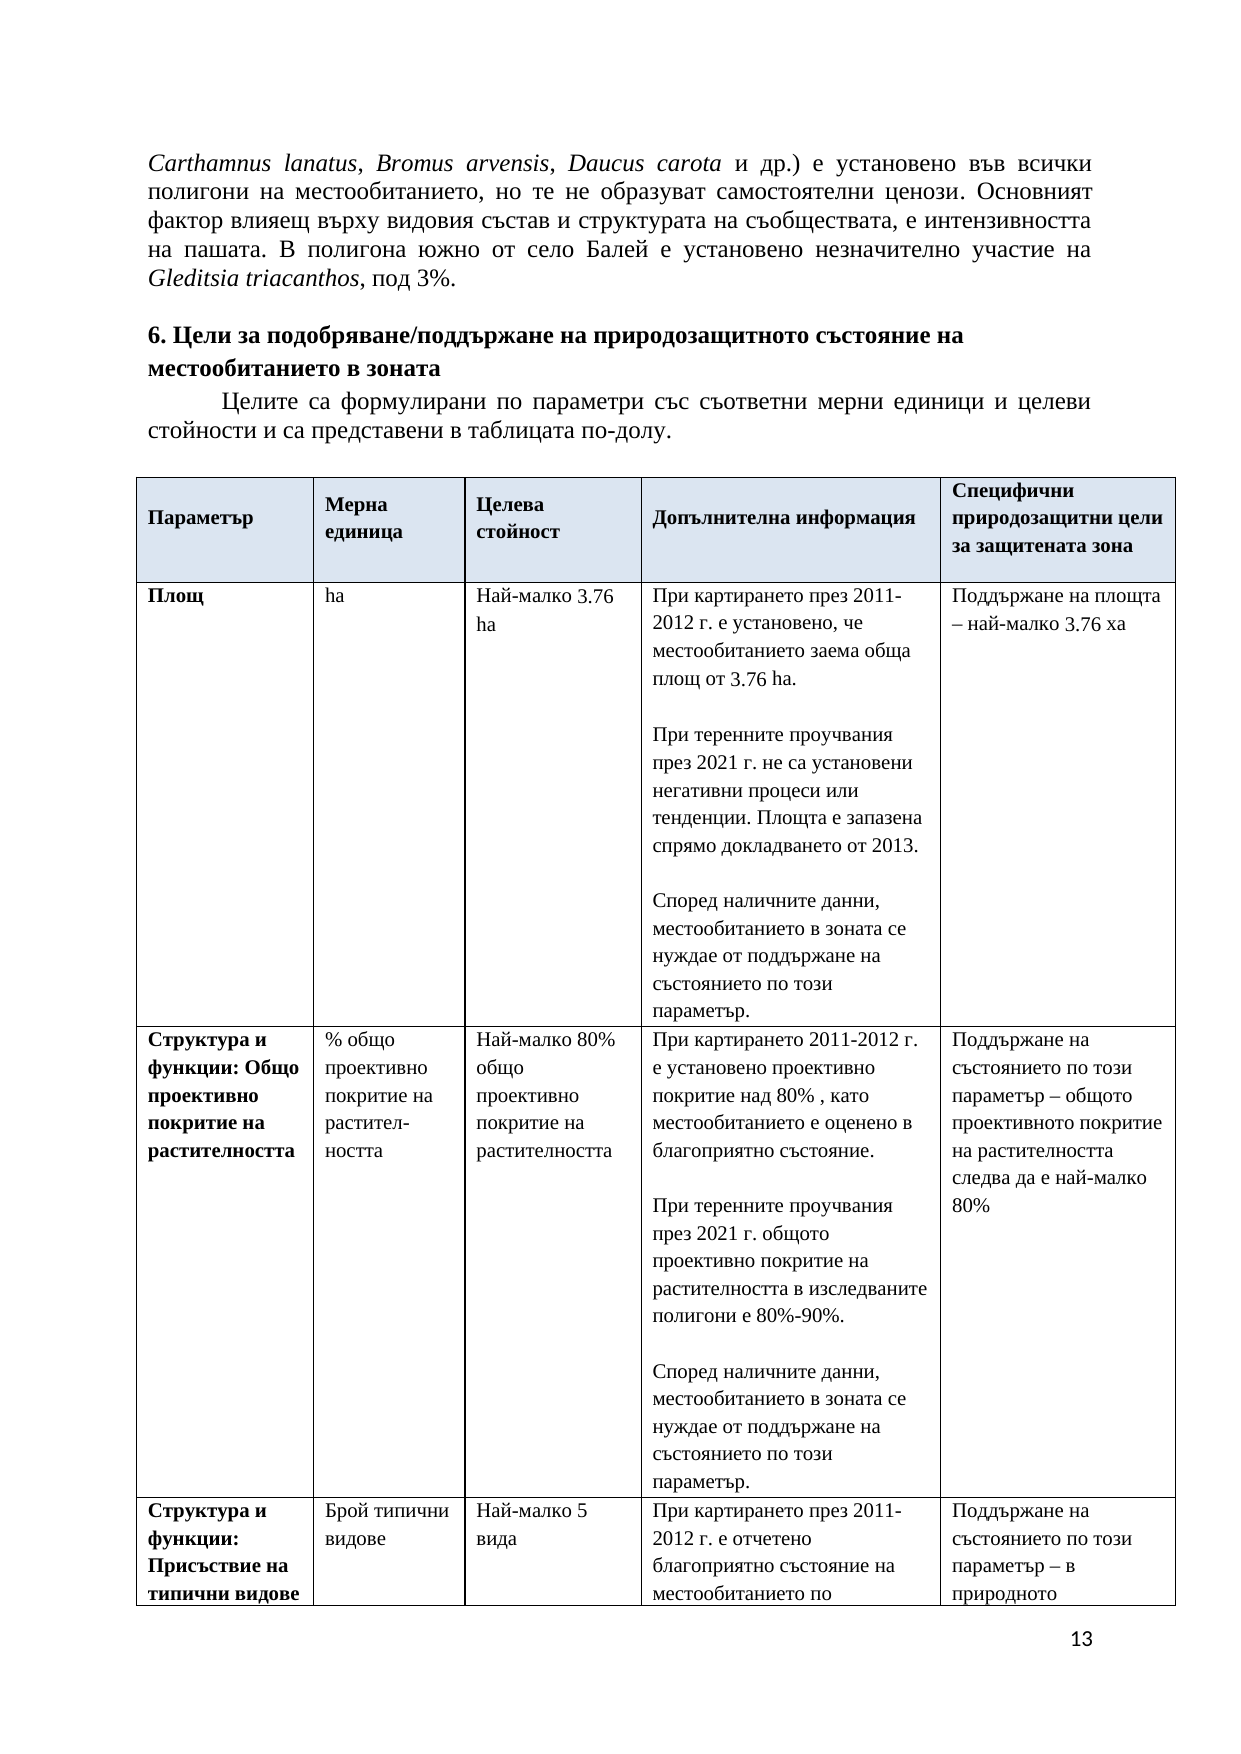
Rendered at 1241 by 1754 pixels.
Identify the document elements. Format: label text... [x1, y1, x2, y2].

table_cell Площ [137, 583, 313, 1026]
table_cell Най-малко 3.76 ha [466, 583, 641, 1026]
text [148, 148, 1093, 291]
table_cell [941, 1498, 1175, 1605]
table_header Мерна единица [314, 478, 464, 582]
table_header Параметър [137, 478, 313, 582]
table_cell Най-малко 80% общо проективно покритие на растителността [466, 1027, 641, 1497]
table_cell При картирането 2011-2012 г. е установено проективно покритие над 80% , като местообитанието е оценено в благоприятно състояние. При теренните проучвания през 2021 г. общото проективно покритие на растителността в изследваните полигони е 80%-90%. Според наличните данни, местообитанието в зоната се нуждае от поддържане на състоянието по този параметър. [642, 1027, 940, 1497]
table_header Специфични природозащитни цели за защитената зона [941, 478, 1175, 582]
table_header Целева стойност [466, 478, 641, 582]
text 6. Цели за подобряване/поддържане на природозащитното състояние на местообитанието в зоната [148, 320, 1093, 382]
table_header Допълнителна информация [642, 478, 940, 582]
table_cell Брой типични видове [314, 1498, 464, 1605]
table_cell Поддържане на площта – най-малко 3.76 ха [941, 583, 1175, 1026]
table_cell Най-малко 5 вида [466, 1498, 641, 1605]
text Целите са формулирани по параметри със съответни мерни единици и целеви стойности и са представени в таблицата по-долу. [148, 386, 1093, 444]
table_cell ha [314, 583, 464, 1026]
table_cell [642, 1498, 940, 1605]
table_cell % общо проективно покритие на растител-ността [314, 1027, 464, 1497]
table_cell Поддържане на състоянието по този параметър – общото проективното покритие на растителността следва да е най-малко 80% [941, 1027, 1175, 1497]
table_cell При картирането през 2011-2012 г. е установено, че местообитанието заема обща площ от 3.76 ha. При теренните проучвания през 2021 г. не са установени негативни процеси или тенденции. Площта е запазена спрямо докладването от 2013. Според наличните данни, местообитанието в зоната се нуждае от поддържане на състоянието по този параметър. [642, 583, 940, 1026]
table_cell Структура и функции: Общо проективно покритие на растителността [137, 1027, 313, 1497]
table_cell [137, 1498, 313, 1605]
